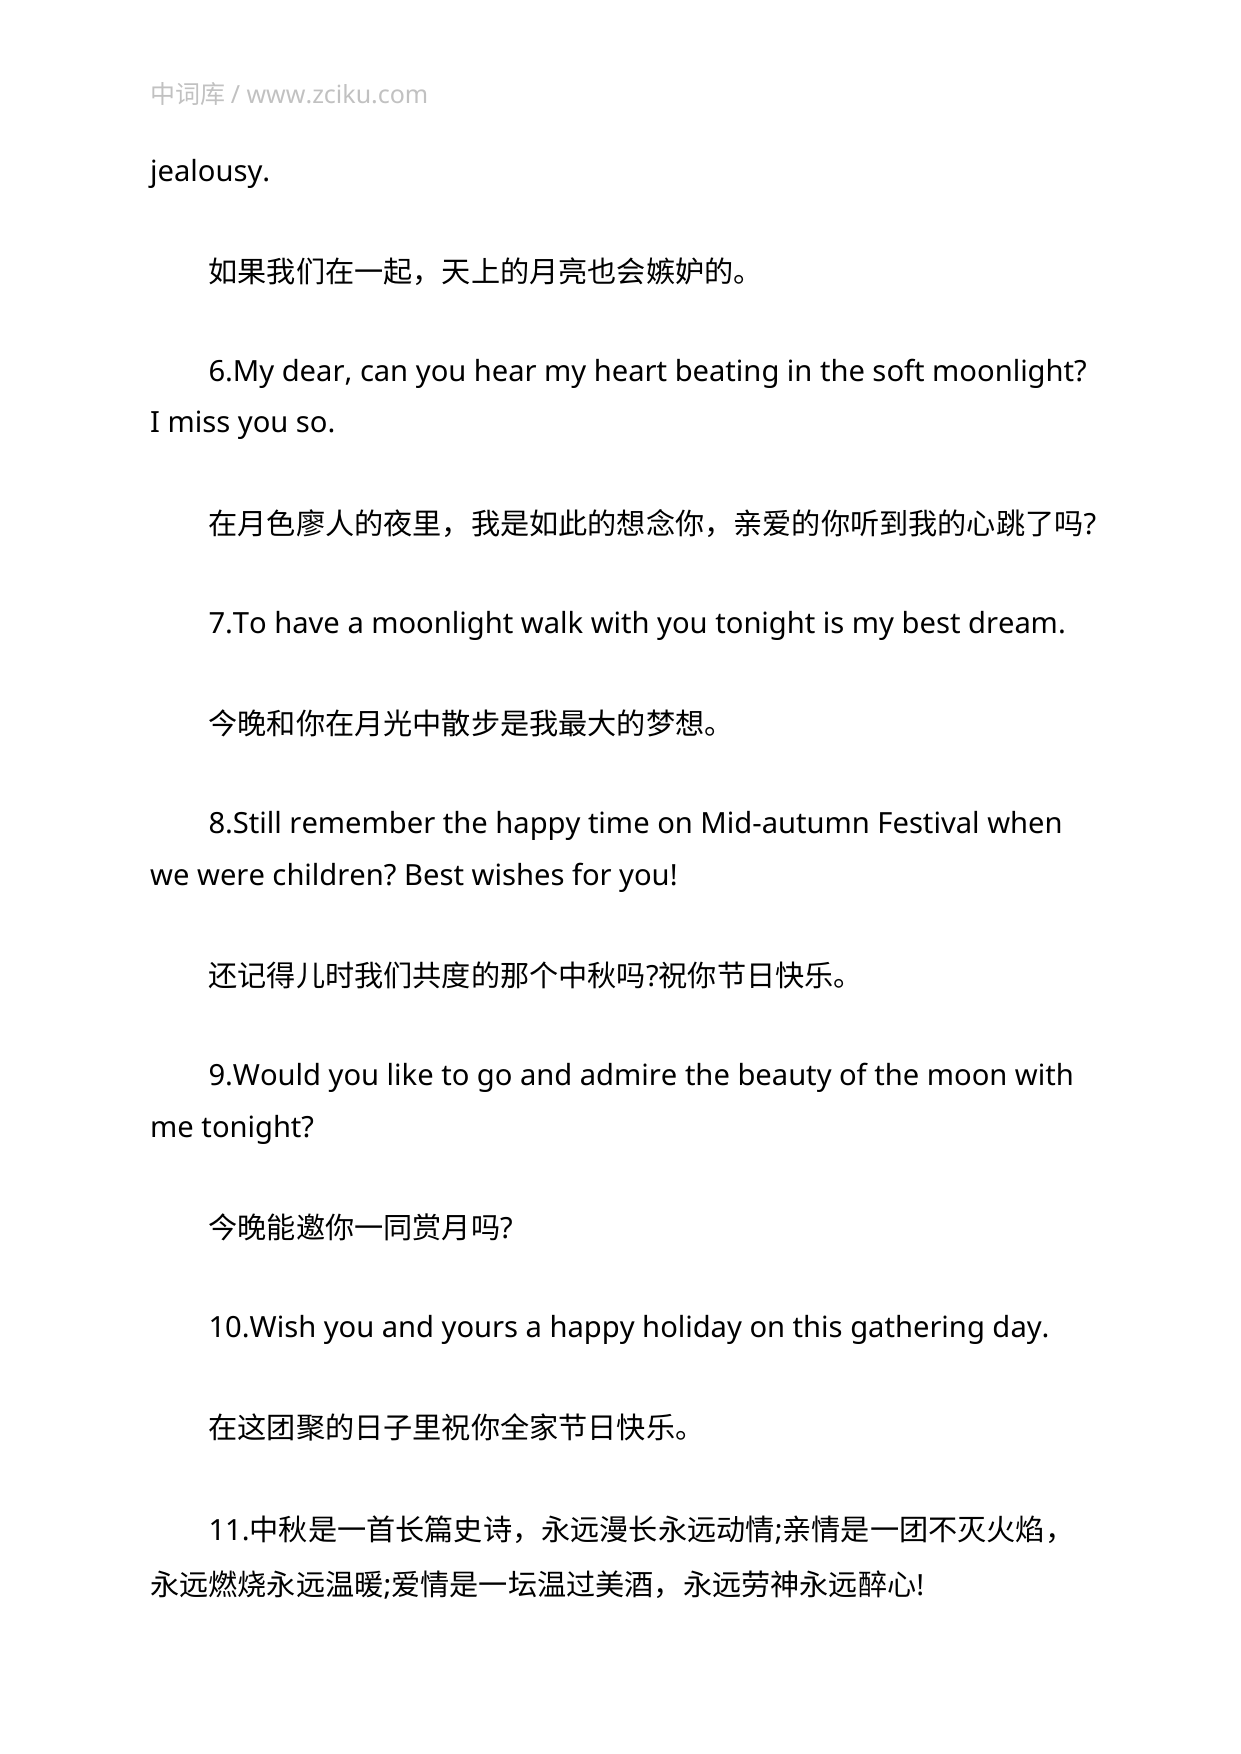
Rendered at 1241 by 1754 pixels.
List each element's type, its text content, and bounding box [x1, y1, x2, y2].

text 在月色廖人的夜里，我是如此的想念你，亲爱的你听到我的心跳了吗? [150, 500, 1090, 543]
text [150, 150, 1090, 190]
text 6.My dear, can you hear my heart beating in the soft moonlight? I miss you so. [150, 350, 1090, 441]
text 在这团聚的日子里祝你全家节日快乐。 [150, 1405, 1090, 1447]
text 还记得儿时我们共度的那个中秋吗?祝你节日快乐。 [150, 952, 1090, 995]
text 7.To have a moonlight walk with you tonight is my best dream. [150, 602, 1090, 642]
text 8.Still remember the happy time on Mid-autumn Festival when we were children? Best wishes for you! [150, 802, 1090, 894]
text 9.Would you like to go and admire the beauty of the moon with me tonight? [150, 1054, 1090, 1146]
text 10.Wish you and yours a happy holiday on this gathering day. [150, 1306, 1090, 1346]
text 今晚和你在月光中散步是我最大的梦想。 [150, 701, 1090, 743]
text 如果我们在一起，天上的月亮也会嫉妒的。 [150, 248, 1090, 291]
text 11.中秋是一首长篇史诗，永远漫长永远动情;亲情是一团不灭火焰，永远燃烧永远温暖;爱情是一坛温过美酒，永远劳神永远醉心! [150, 1507, 1090, 1604]
text 今晚能邀你一同赏月吗? [150, 1204, 1090, 1247]
